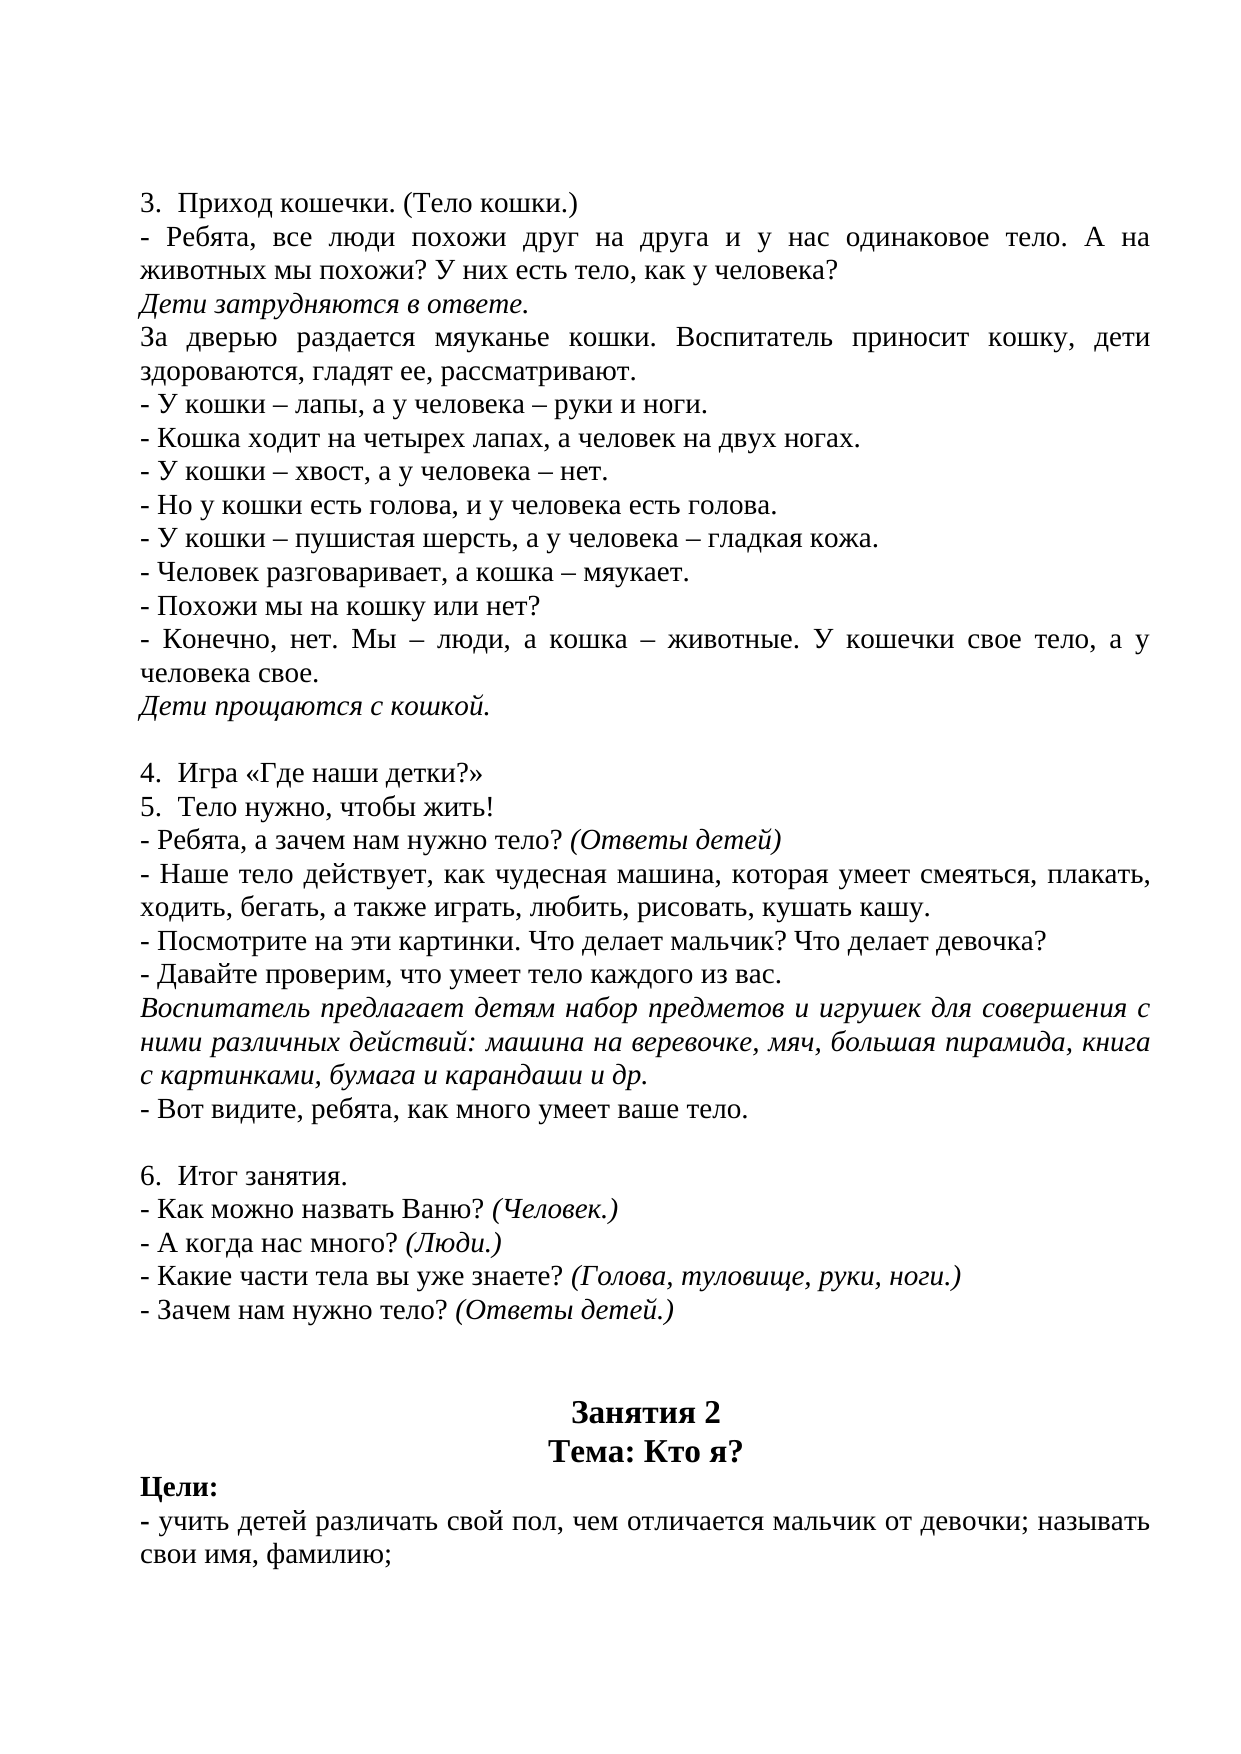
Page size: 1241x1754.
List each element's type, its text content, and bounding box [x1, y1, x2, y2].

text - Ребята, все люди похожи друг на друга и у нас одинаковое тело. А на животных мы похожи? У них есть тело, как у человека? [140, 219, 1152, 286]
text - У кошки – хвост, а у человека – нет. [140, 453, 1152, 487]
text - Давайте проверим, что умеет тело каждого из вас. [140, 957, 1152, 990]
text Цели: [140, 1469, 1152, 1503]
text - Вот видите, ребята, как много умеет ваше тело. [140, 1091, 1152, 1124]
text - Посмотрите на эти картинки. Что делает мальчик? Что делает девочка? [140, 923, 1152, 957]
text - А когда нас много? (Люди.) [140, 1225, 1152, 1258]
text - Ребята, а зачем нам нужно тело? (Ответы детей) [140, 822, 1152, 856]
list Итог занятия. [140, 1158, 1152, 1191]
text - Зачем нам нужно тело? (Ответы детей.) [140, 1292, 1152, 1326]
text Воспитатель предлагает детям набор предметов и игрушек для совершения с ними различных действий: машина на веревочке, мяч, большая пирамида, книга с картинками, бумага и карандаши и др. [140, 990, 1152, 1091]
text - У кошки – лапы, а у человека – руки и ноги. [140, 386, 1152, 420]
text - учить детей различать свой пол, чем отличается мальчик от девочки; называть свои имя, фамилию; [140, 1503, 1152, 1570]
text Тема: Кто я? [140, 1431, 1152, 1469]
text - Но у кошки есть голова, и у человека есть голова. [140, 487, 1152, 521]
list Приход кошечки. (Тело кошки.) [140, 185, 1152, 219]
text Дети прощаются с кошкой. [140, 688, 1152, 722]
text Дети затрудняются в ответе. [140, 286, 1152, 319]
text - Конечно, нет. Мы – люди, а кошка – животные. У кошечки свое тело, а у человека свое. [140, 621, 1152, 688]
text - Человек разговаривает, а кошка – мяукает. [140, 554, 1152, 588]
text - Какие части тела вы уже знаете? (Голова, туловище, руки, ноги.) [140, 1258, 1152, 1292]
text - Кошка ходит на четырех лапах, а человек на двух ногах. [140, 420, 1152, 453]
text - Как можно назвать Ваню? (Человек.) [140, 1191, 1152, 1225]
text Занятия 2 [140, 1393, 1152, 1431]
text За дверью раздается мяуканье кошки. Воспитатель приносит кошку, дети здороваются, гладят ее, рассматривают. [140, 319, 1152, 386]
text - Наше тело действует, как чудесная машина, которая умеет смеяться, плакать, ходить, бегать, а также играть, любить, рисовать, кушать кашу. [140, 856, 1152, 923]
text - Похожи мы на кошку или нет? [140, 588, 1152, 621]
text - У кошки – пушистая шерсть, а у человека – гладкая кожа. [140, 521, 1152, 554]
list Тело нужно, чтобы жить! [140, 789, 1152, 822]
list Игра «Где наши детки?» [140, 755, 1152, 789]
